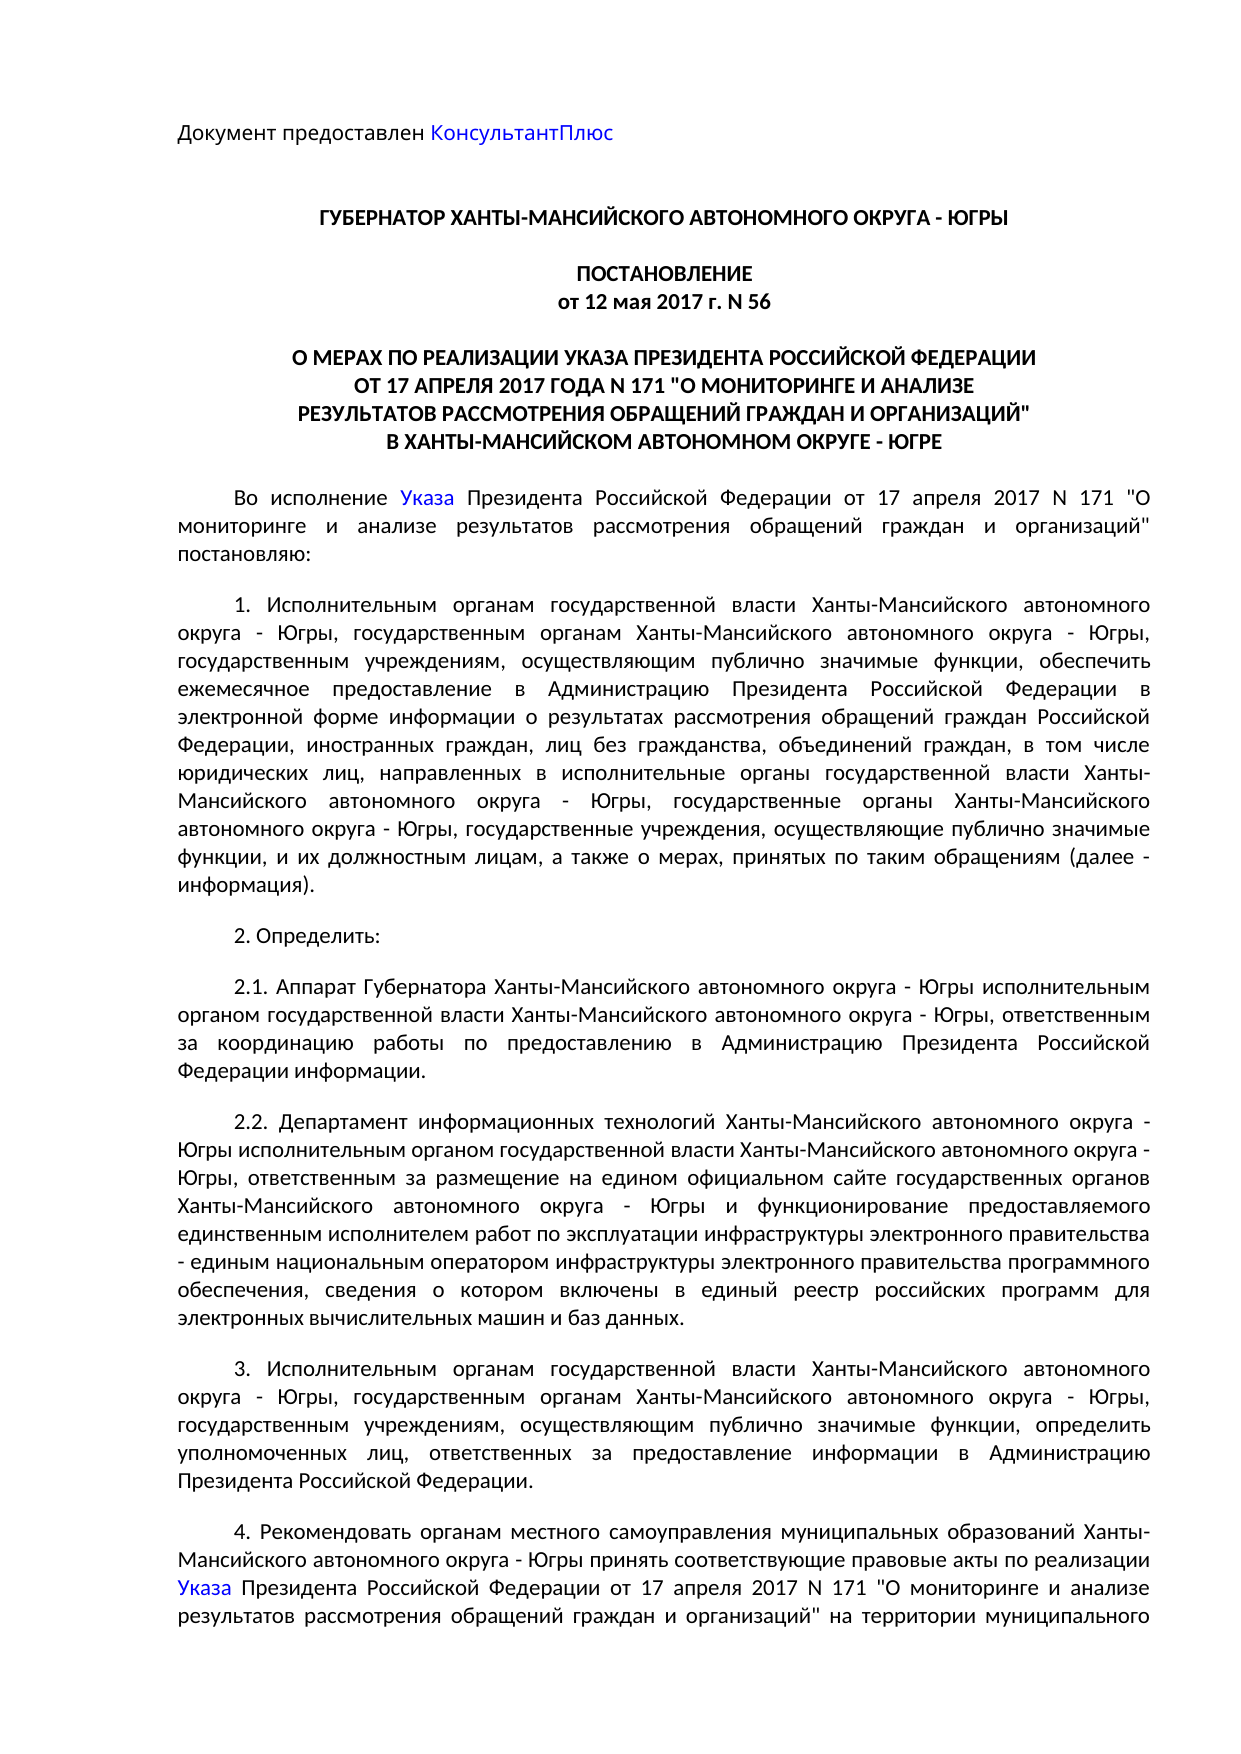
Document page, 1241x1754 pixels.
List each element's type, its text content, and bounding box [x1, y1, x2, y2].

title В ХАНТЫ-МАНСИЙСКОМ АВТОНОМНОМ ОКРУГЕ - ЮГРЕ [177, 427, 1152, 455]
title ПОСТАНОВЛЕНИЕ [177, 259, 1152, 287]
title РЕЗУЛЬТАТОВ РАССМОТРЕНИЯ ОБРАЩЕНИЙ ГРАЖДАН И ОРГАНИЗАЦИЙ" [177, 399, 1152, 427]
text 2.1. Аппарат Губернатора Ханты-Мансийского автономного округа - Югры исполнительным органом государственной власти Ханты-Мансийского автономного округа - Югры, ответственным за координацию работы по предоставлению в Администрацию Президента Российской Федерации информации. [177, 972, 1152, 1084]
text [177, 1517, 1152, 1629]
text 2.2. Департамент информационных технологий Ханты-Мансийского автономного округа - Югры исполнительным органом государственной власти Ханты-Мансийского автономного округа - Югры, ответственным за размещение на едином официальном сайте государственных органов Ханты-Мансийского автономного округа - Югры и функционирование предоставляемого единственным исполнителем работ по эксплуатации инфраструктуры электронного правительства - единым национальным оператором инфраструктуры электронного правительства программного обеспечения, сведения о котором включены в единый реестр российских программ для электронных вычислительных машин и баз данных. [177, 1107, 1152, 1331]
text 2. Определить: [177, 921, 1152, 949]
title от 12 мая 2017 г. N 56 [177, 287, 1152, 315]
text 3. Исполнительным органам государственной власти Ханты-Мансийского автономного округа - Югры, государственным органам Ханты-Мансийского автономного округа - Югры, государственным учреждениям, осуществляющим публично значимые функции, определить уполномоченных лиц, ответственных за предоставление информации в Администрацию Президента Российской Федерации. [177, 1354, 1152, 1494]
text 1. Исполнительным органам государственной власти Ханты-Мансийского автономного округа - Югры, государственным органам Ханты-Мансийского автономного округа - Югры, государственным учреждениям, осуществляющим публично значимые функции, обеспечить ежемесячное предоставление в Администрацию Президента Российской Федерации в электронной форме информации о результатах рассмотрения обращений граждан Российской Федерации, иностранных граждан, лиц без гражданства, объединений граждан, в том числе юридических лиц, направленных в исполнительные органы государственной власти Ханты-Мансийского автономного округа - Югры, государственные органы Ханты-Мансийского автономного округа - Югры, государственные учреждения, осуществляющие публично значимые функции, и их должностным лицам, а также о мерах, принятых по таким обращениям (далее - информация). [177, 590, 1152, 898]
title ГУБЕРНАТОР ХАНТЫ-МАНСИЙСКОГО АВТОНОМНОГО ОКРУГА - ЮГРЫ [177, 203, 1152, 231]
title Документ предоставлен КонсультантПлюс [177, 118, 1152, 175]
title О МЕРАХ ПО РЕАЛИЗАЦИИ УКАЗА ПРЕЗИДЕНТА РОССИЙСКОЙ ФЕДЕРАЦИИ [177, 343, 1152, 371]
title ОТ 17 АПРЕЛЯ 2017 ГОДА N 171 "О МОНИТОРИНГЕ И АНАЛИЗЕ [177, 371, 1152, 399]
text Во исполнение Указа Президента Российской Федерации от 17 апреля 2017 N 171 "О мониторинге и анализе результатов рассмотрения обращений граждан и организаций" постановляю: [177, 483, 1152, 567]
